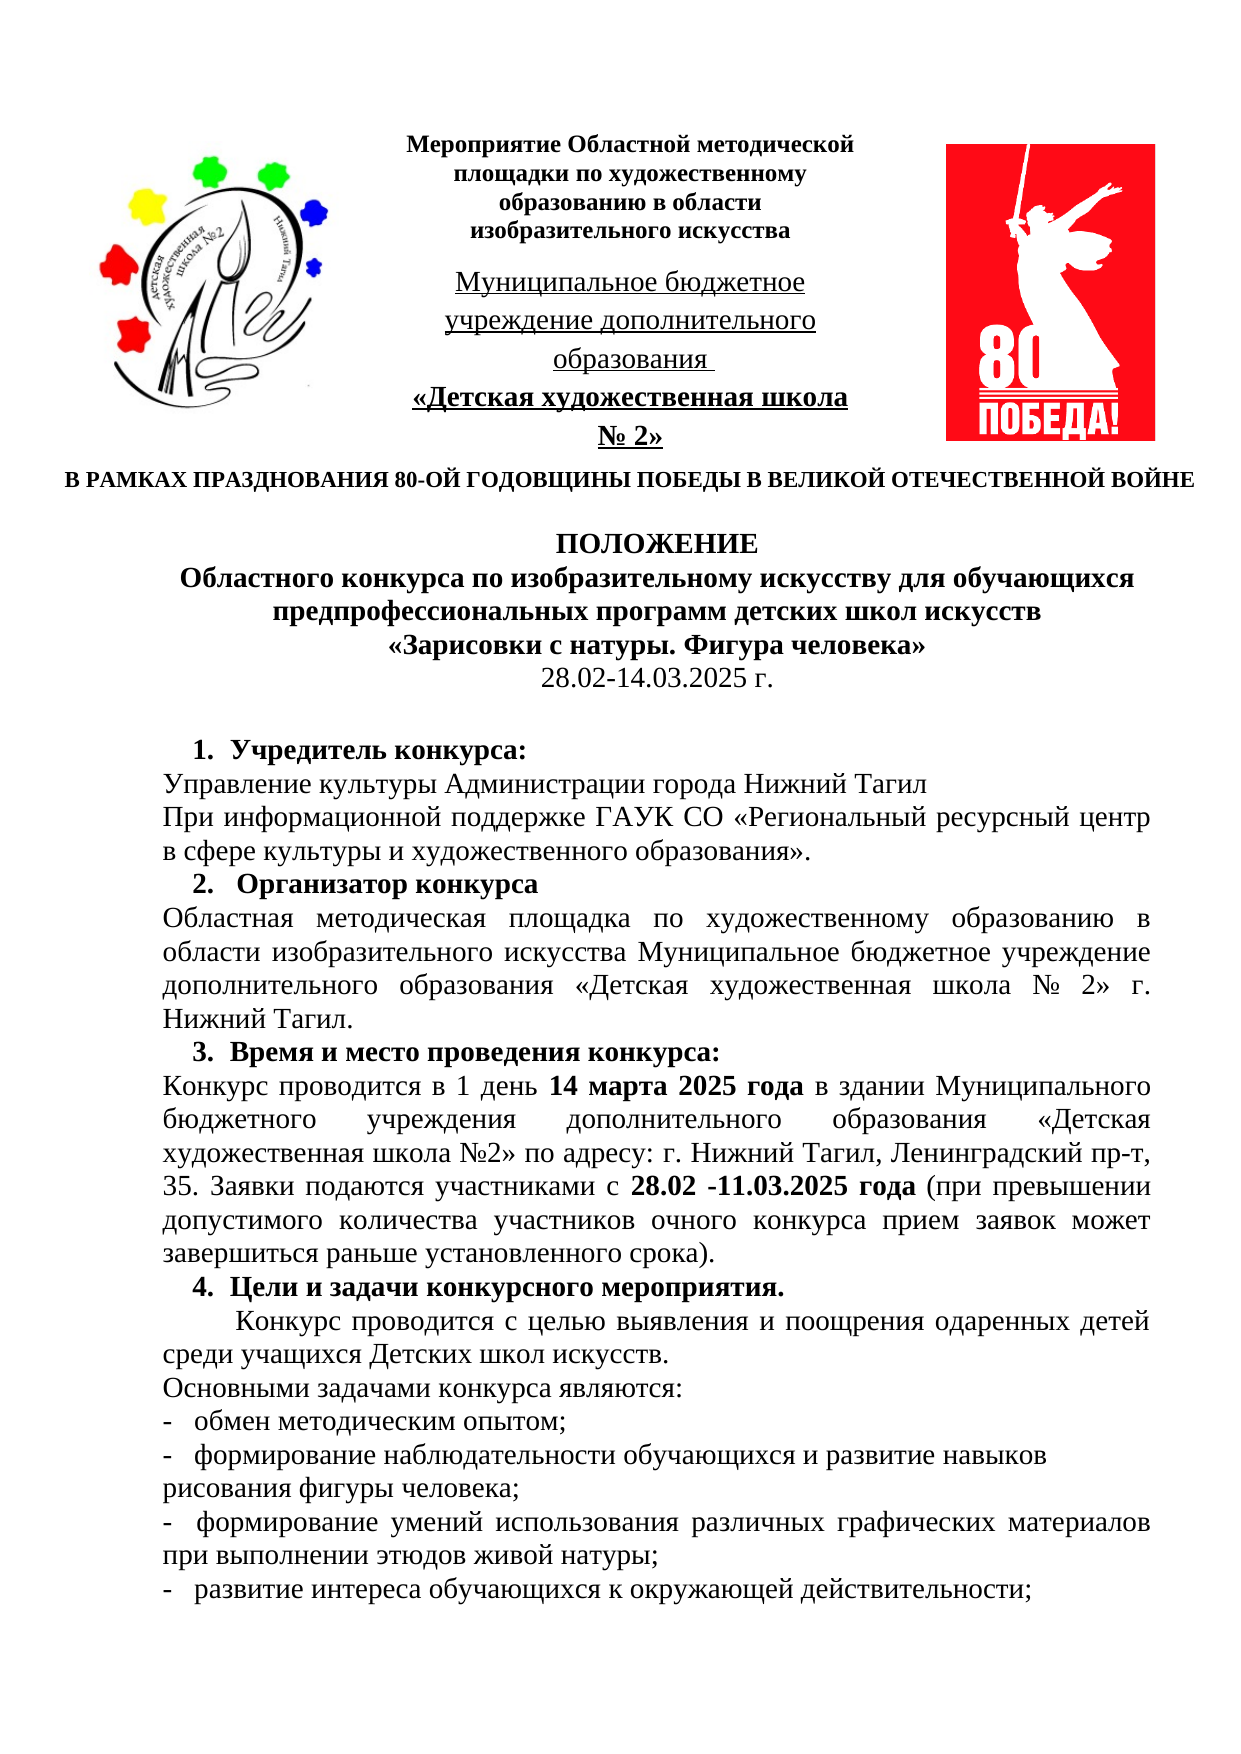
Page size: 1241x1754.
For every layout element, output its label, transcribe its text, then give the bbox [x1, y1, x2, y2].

text Конкурс проводится в 1 день 14 марта 2025 года в здании Муниципального бюджетного учреждения дополнительного образования «Детская художественная школа №2» по адресу: г. Нижний Тагил, Ленинградский пр-т, 35. Заявки подаются участниками с 28.02 -11.03.2025 года (при превышении допустимого количества участников очного конкурса прием заявок может завершиться раньше установленного срока). [162, 1068, 1152, 1269]
text Конкурс проводится с целью выявления и поощрения одаренных детей среди учащихся Детских школ искусств. [162, 1303, 1152, 1370]
list Время и место проведения конкурса: [192, 1034, 1152, 1068]
picture [88, 141, 349, 436]
text 28.02-14.03.2025 г. [162, 661, 1152, 694]
text - формирование умений использования различных графических материалов при выполнении этюдов живой натуры; [162, 1504, 1152, 1571]
text При информационной поддержке ГАУК СО «Региональный ресурсный центр в сфере культуры и художественного образования». [162, 799, 1152, 867]
text - обмен методическим опытом; [162, 1403, 1152, 1437]
text - развитие интереса обучающихся к окружающей действительности; [162, 1571, 1152, 1604]
text В РАМКАХ ПРАЗДНОВАНИЯ 80-ОЙ ГОДОВЩИНЫ ПОБЕДЫ В ВЕЛИКОЙ ОТЕЧЕСТВЕННОЙ ВОЙНЕ [29, 467, 1196, 493]
text Областная методическая площадка по художественному образованию в области изобразительного искусства Муниципальное бюджетное учреждение дополнительного образования «Детская художественная школа № 2» г. Нижний Тагил. [162, 900, 1152, 1034]
text рисования фигуры человека; [162, 1470, 1152, 1504]
text Основными задачами конкурса являются: [162, 1370, 1152, 1403]
table_header Мероприятие Областной методической площадки по художественному образованию в области изобразительного искусства Муниципальное бюджетное учреждение дополнительного образования «Детская художественная школа № 2» [385, 118, 876, 467]
text - формирование наблюдательности обучающихся и развитие навыков [162, 1437, 1152, 1470]
list Организатор конкурса [162, 867, 1152, 900]
table_header [876, 118, 1226, 467]
text Областного конкурса по изобразительному искусству для обучающихся предпрофессиональных программ детских школ искусств [162, 560, 1152, 627]
list Цели и задачи конкурсного мероприятия. [192, 1269, 1152, 1303]
text ПОЛОЖЕНИЕ [162, 526, 1152, 560]
table_header [89, 118, 384, 467]
list Учредитель конкурса: [192, 732, 1152, 766]
text «Зарисовки с натуры. Фигура человека» [162, 627, 1152, 661]
picture [946, 144, 1156, 441]
text Управление культуры Администрации города Нижний Тагил [162, 766, 1152, 799]
